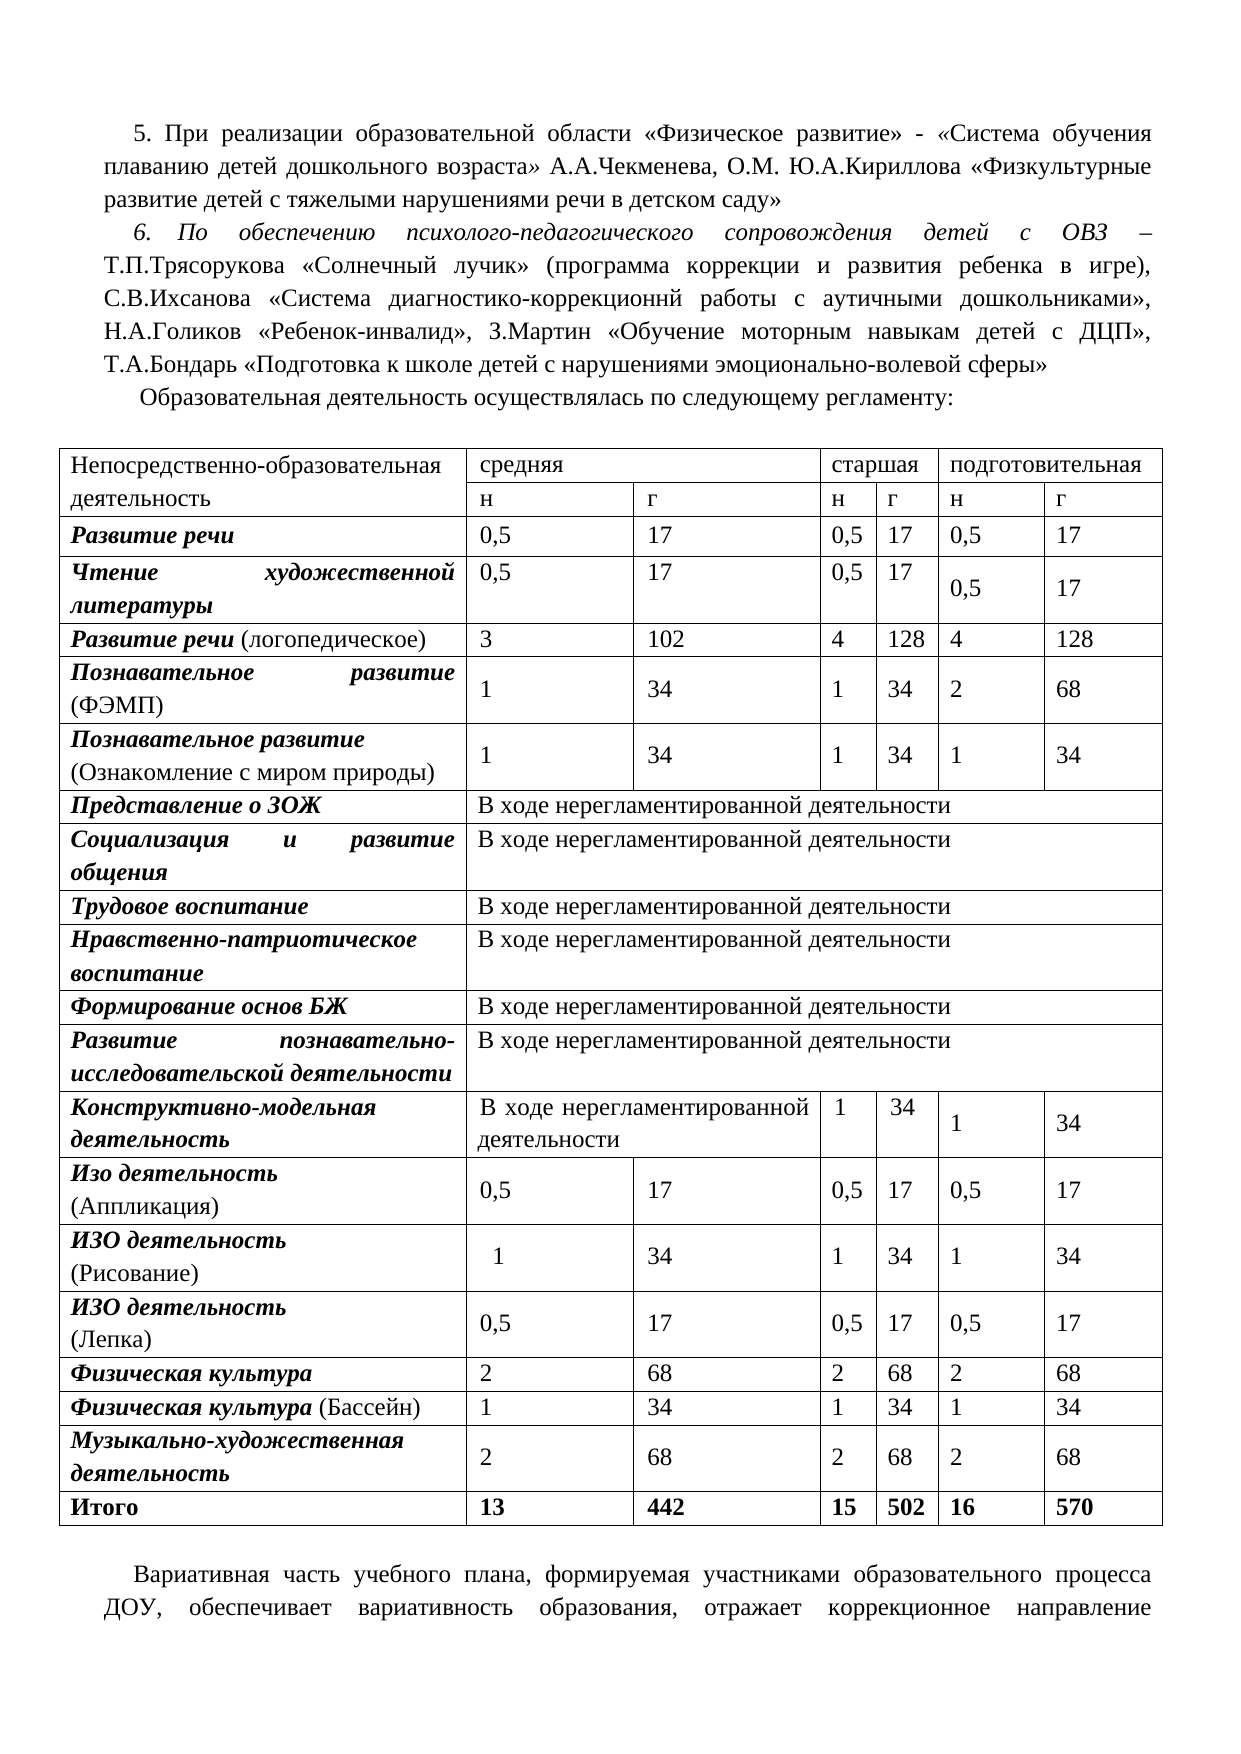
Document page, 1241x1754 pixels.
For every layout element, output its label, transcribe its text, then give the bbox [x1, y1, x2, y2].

table_header средняя [467, 449, 820, 482]
table_cell Изо деятельность (Аппликация) [60, 1158, 466, 1224]
table_header подготовительная [939, 449, 1162, 482]
table_cell Развитие познавательно-исследовательской деятельности [60, 1025, 466, 1091]
table_cell 2 [821, 1358, 876, 1391]
table_cell г [877, 483, 938, 516]
table_cell В ходе нерегламентированной деятельности [467, 1025, 1162, 1091]
table_cell 17 [877, 517, 938, 556]
table_cell 17 [634, 517, 820, 556]
table_cell Трудовое воспитание [60, 891, 466, 923]
table_cell Познавательное развитие (Ознакомление с миром природы) [60, 724, 466, 789]
table_cell 570 [1045, 1492, 1162, 1525]
table_cell 34 [634, 1392, 820, 1424]
table_cell 128 [1045, 624, 1162, 656]
table_cell Познавательное развитие (ФЭМП) [60, 657, 466, 723]
table_cell 34 [877, 724, 938, 789]
table_cell 0,5 [939, 517, 1044, 556]
text Образовательная деятельность осуществлялась по следующему регламенту: [103, 382, 1152, 411]
table_cell 0,5 [821, 1158, 876, 1224]
table_cell 34 [634, 1225, 820, 1291]
table_cell 68 [634, 1426, 820, 1491]
table_cell 17 [634, 1158, 820, 1224]
table_cell Чтение художественной литературы [60, 557, 466, 623]
table_cell 0,5 [939, 1158, 1044, 1224]
table_cell 17 [1045, 517, 1162, 556]
table_cell 1 [821, 1392, 876, 1424]
table_cell г [1045, 483, 1162, 516]
table_cell 0,5 [467, 557, 633, 623]
table_cell В ходе нерегламентированной деятельности [467, 991, 1162, 1024]
table_cell В ходе нерегламентированной деятельности [467, 824, 1162, 890]
table_cell 1 [467, 1392, 633, 1424]
table_cell 1 [467, 657, 633, 723]
table_cell ИЗО деятельность (Рисование) [60, 1225, 466, 1291]
table_cell 3 [467, 624, 633, 656]
table_cell 1 [821, 1092, 876, 1157]
table_cell 68 [877, 1358, 938, 1391]
table_cell 0,5 [467, 1292, 633, 1357]
table_cell 0,5 [467, 517, 633, 556]
table_cell В ходе нерегламентированной деятельности [467, 791, 1162, 823]
table_cell 34 [877, 1225, 938, 1291]
table_cell 2 [939, 1426, 1044, 1491]
table_cell 2 [939, 657, 1044, 723]
table_cell 34 [1045, 724, 1162, 789]
table_cell 1 [939, 1225, 1044, 1291]
table_cell В ходе нерегламентированной деятельности [467, 925, 1162, 990]
table_cell В ходе нерегламентированной деятельности [467, 1092, 820, 1157]
table_cell 68 [1045, 1426, 1162, 1491]
table_cell 34 [634, 724, 820, 789]
table_cell 17 [1045, 1292, 1162, 1357]
table_cell Музыкально-художественная деятельность [60, 1426, 466, 1491]
table_cell 0,5 [939, 1292, 1044, 1357]
table_cell 15 [821, 1492, 876, 1525]
table_cell 68 [634, 1358, 820, 1391]
table_cell 34 [1045, 1392, 1162, 1424]
table_cell 17 [877, 1292, 938, 1357]
table_cell н [821, 483, 876, 516]
table_cell 0,5 [821, 517, 876, 556]
text 5. При реализации образовательной области «Физическое развитие» - «Система обучения плаванию детей дошкольного возраста» А.А.Чекменева, О.М. Ю.А.Кириллова «Физкультурные развитие детей с тяжелыми нарушениями речи в детском саду» [103, 118, 1152, 213]
table_cell 442 [634, 1492, 820, 1525]
table_cell 34 [877, 1092, 938, 1157]
table_cell 1 [467, 724, 633, 789]
table_cell 1 [821, 657, 876, 723]
table_cell 16 [939, 1492, 1044, 1525]
table_cell 34 [1045, 1092, 1162, 1157]
table_cell 68 [1045, 657, 1162, 723]
table_cell 128 [877, 624, 938, 656]
table_cell В ходе нерегламентированной деятельности [467, 891, 1162, 923]
table_cell ИЗО деятельность (Лепка) [60, 1292, 466, 1357]
table_cell н [939, 483, 1044, 516]
table_header старшая [821, 449, 938, 482]
table_cell 17 [877, 1158, 938, 1224]
table_cell Представление о ЗОЖ [60, 791, 466, 823]
table_cell 68 [877, 1426, 938, 1491]
table_cell 1 [467, 1225, 633, 1291]
table_cell 17 [1045, 557, 1162, 623]
table_cell Конструктивно-модельная деятельность [60, 1092, 466, 1157]
table_cell 13 [467, 1492, 633, 1525]
table_cell 102 [634, 624, 820, 656]
table_cell 68 [1045, 1358, 1162, 1391]
table_cell 0,5 [939, 557, 1044, 623]
table_cell 1 [939, 1092, 1044, 1157]
table_cell 4 [821, 624, 876, 656]
table_cell Формирование основ БЖ [60, 991, 466, 1024]
table_cell 34 [634, 657, 820, 723]
table_cell 1 [939, 724, 1044, 789]
table_cell 0,5 [467, 1158, 633, 1224]
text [103, 1559, 1152, 1621]
table_cell Физическая культура [60, 1358, 466, 1391]
table_cell 34 [877, 657, 938, 723]
table_cell 1 [821, 724, 876, 789]
list По обеспечению психолого-педагогического сопровождения детей с ОВЗ – Т.П.Трясорукова «Солнечный лучик» (программа коррекции и развития ребенка в игре), С.В.Ихсанова «Система диагностико-коррекционнй работы с аутичными дошкольниками», Н.А.Голиков «Ребенок-инвалид», З.Мартин «Обучение моторным навыкам детей с ДЦП», Т.А.Бондарь «Подготовка к школе детей с нарушениями эмоционально-волевой сферы» [103, 217, 1152, 378]
table_cell 0,5 [821, 557, 876, 623]
table_cell 2 [939, 1358, 1044, 1391]
table_cell 2 [821, 1426, 876, 1491]
table_cell г [634, 483, 820, 516]
table_cell 17 [1045, 1158, 1162, 1224]
table_cell Физическая культура (Бассейн) [60, 1392, 466, 1424]
table_cell 2 [467, 1358, 633, 1391]
table_cell 4 [939, 624, 1044, 656]
table_cell н [467, 483, 633, 516]
table_cell 0,5 [821, 1292, 876, 1357]
table_cell Нравственно-патриотическое воспитание [60, 925, 466, 990]
table_cell 1 [821, 1225, 876, 1291]
table_header Непосредственно-образовательная деятельность [60, 449, 466, 516]
table_cell 17 [634, 557, 820, 623]
table_cell Итого [60, 1492, 466, 1525]
table_cell 1 [939, 1392, 1044, 1424]
table_cell 34 [877, 1392, 938, 1424]
table_cell 17 [634, 1292, 820, 1357]
table_cell 17 [877, 557, 938, 623]
table_cell 502 [877, 1492, 938, 1525]
table_cell Социализация и развитие общения [60, 824, 466, 890]
table_cell Развитие речи (логопедическое) [60, 624, 466, 656]
table_cell Развитие речи [60, 517, 466, 556]
table_cell 34 [1045, 1225, 1162, 1291]
table_cell 2 [467, 1426, 633, 1491]
